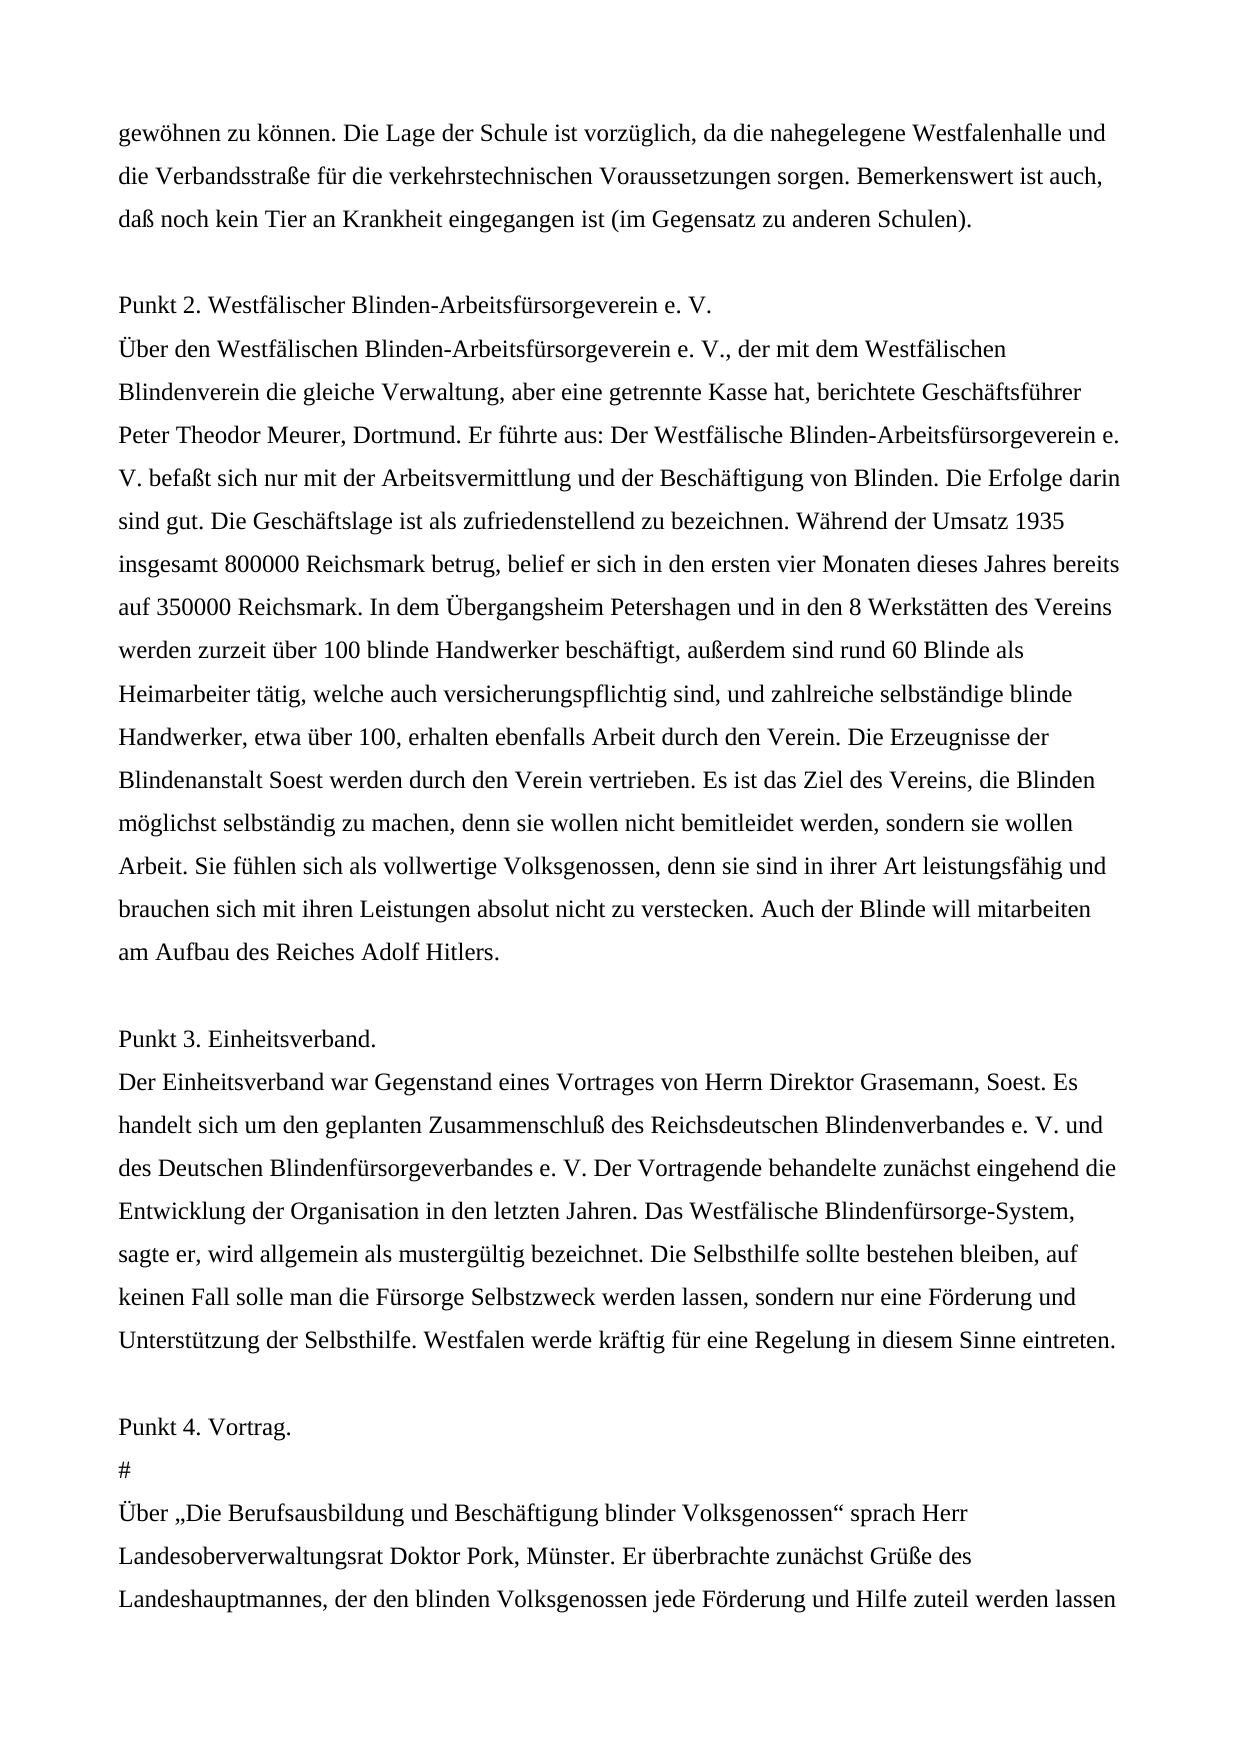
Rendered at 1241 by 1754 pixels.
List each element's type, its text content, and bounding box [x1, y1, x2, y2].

text Punkt 2. Westfälischer Blinden-Arbeitsfürsorgeverein e. V. [118, 291, 1122, 319]
text Punkt 3. Einheitsverband. [118, 1024, 1122, 1052]
text # [118, 1455, 1122, 1484]
text Über den Westfälischen Blinden-Arbeitsfürsorgeverein e. V., der mit dem Westfälischen Blindenverein die gleiche Verwaltung, aber eine getrennte Kasse hat, berichtete Geschäftsführer Peter Theodor Meurer, Dortmund. Er führte aus: Der Westfälische Blinden-Arbeitsfürsorgeverein e. V. befaßt sich nur mit der Arbeitsvermittlung und der Beschäftigung von Blinden. Die Erfolge darin sind gut. Die Geschäftslage ist als zufriedenstellend zu bezeichnen. Während der Umsatz 1935 insgesamt 800000 Reichsmark betrug, belief er sich in den ersten vier Monaten dieses Jahres bereits auf 350000 Reichsmark. In dem Übergangsheim Petershagen und in den 8 Werkstätten des Vereins werden zurzeit über 100 blinde Handwerker beschäftigt, außerdem sind rund 60 Blinde als Heimarbeiter tätig, welche auch versicherungspflichtig sind, und zahlreiche selbständige blinde Handwerker, etwa über 100, erhalten ebenfalls Arbeit durch den Verein. Die Erzeugnisse der Blindenanstalt Soest werden durch den Verein vertrieben. Es ist das Ziel des Vereins, die Blinden möglichst selbständig zu machen, denn sie wollen nicht bemitleidet werden, sondern sie wollen Arbeit. Sie fühlen sich als vollwertige Volksgenossen, denn sie sind in ihrer Art leistungsfähig und brauchen sich mit ihren Leistungen absolut nicht zu verstecken. Auch der Blinde will mitarbeiten am Aufbau des Reiches Adolf Hitlers. [118, 334, 1122, 966]
text Punkt 4. Vortrag. [118, 1412, 1122, 1441]
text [118, 1498, 1122, 1613]
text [118, 118, 1122, 233]
text Der Einheitsverband war Gegenstand eines Vortrages von Herrn Direktor Grasemann, Soest. Es handelt sich um den geplanten Zusammenschluß des Reichsdeutschen Blindenverbandes e. V. und des Deutschen Blindenfürsorgeverbandes e. V. Der Vortragende behandelte zunächst eingehend die Entwicklung der Organisation in den letzten Jahren. Das Westfälische Blindenfürsorge-System, sagte er, wird allgemein als mustergültig bezeichnet. Die Selbsthilfe sollte bestehen bleiben, auf keinen Fall solle man die Fürsorge Selbstzweck werden lassen, sondern nur eine Förderung und Unterstützung der Selbsthilfe. Westfalen werde kräftig für eine Regelung in diesem Sinne eintreten. [118, 1067, 1122, 1354]
